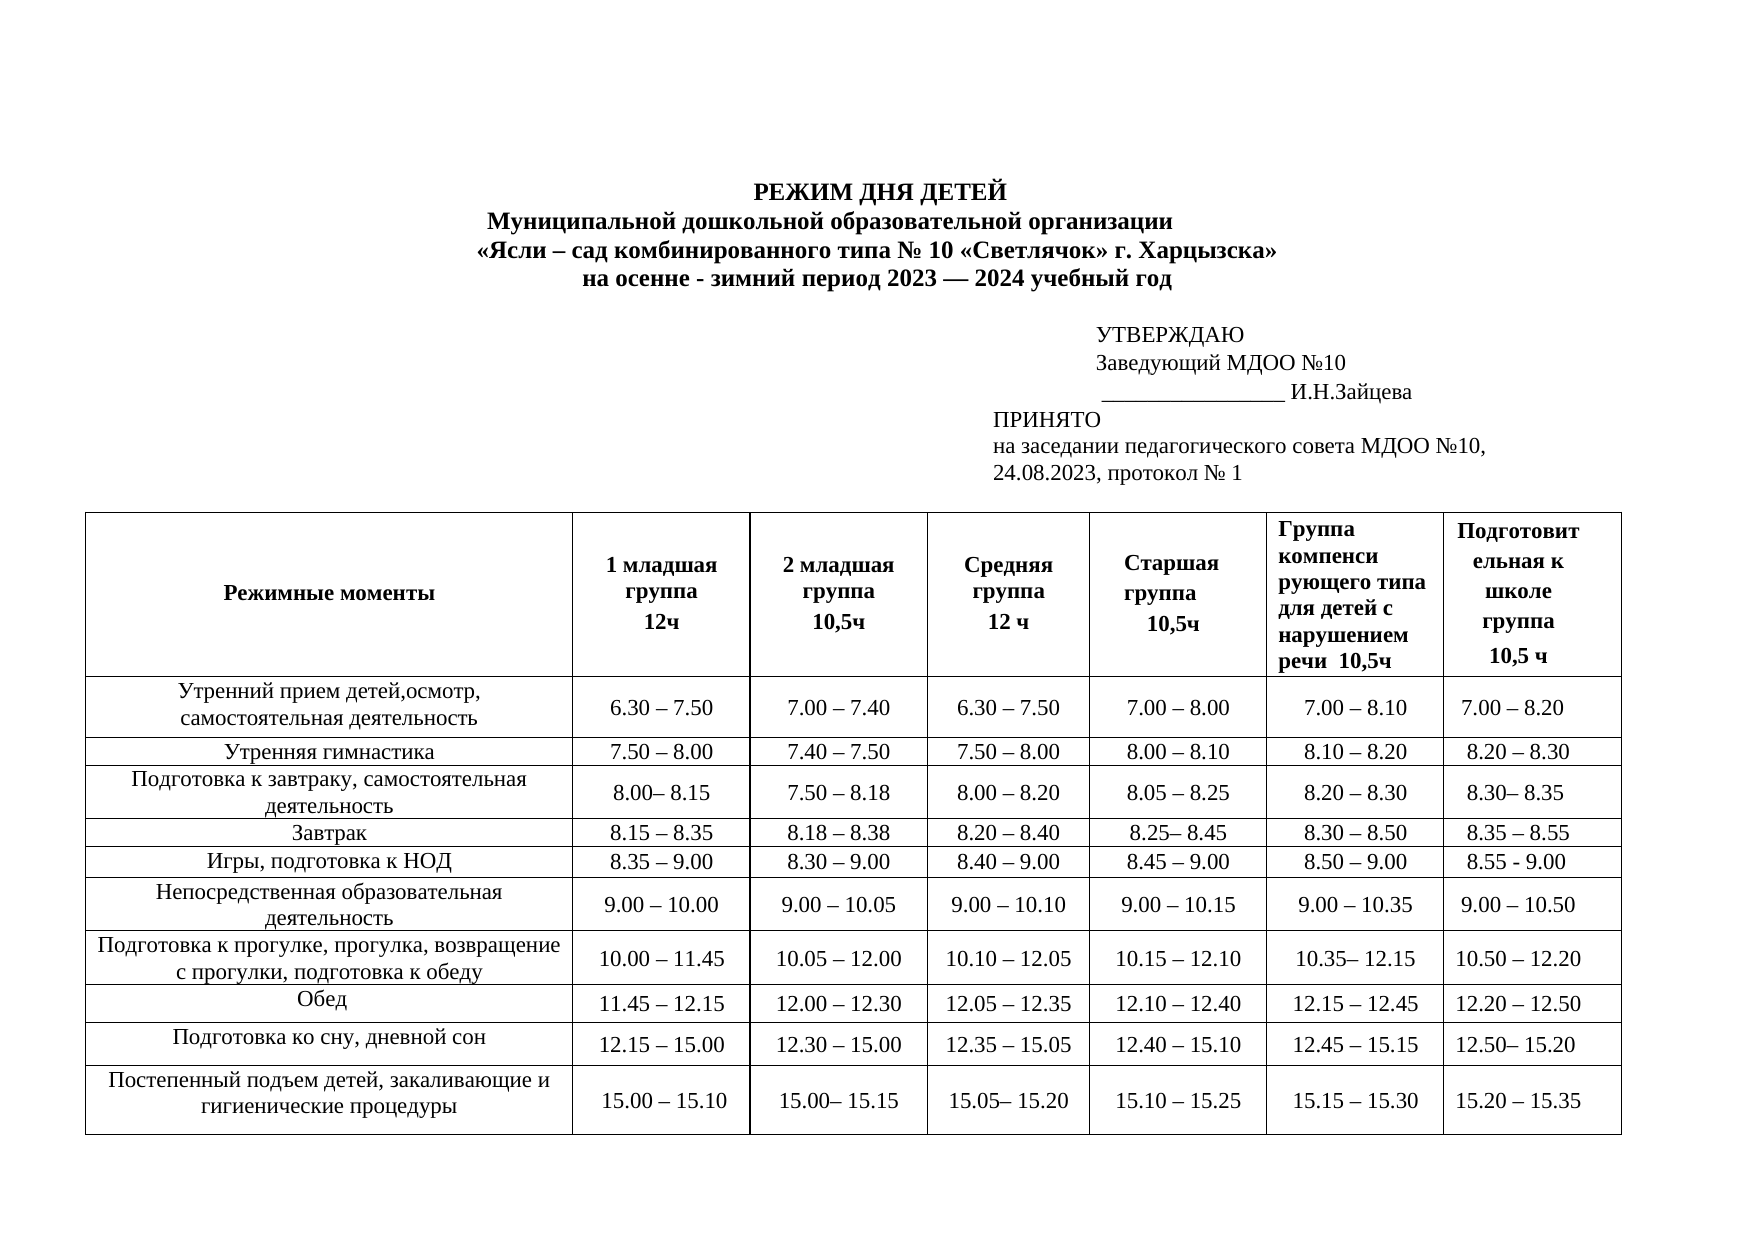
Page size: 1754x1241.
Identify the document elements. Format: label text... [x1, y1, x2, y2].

table_cell 10.00 – 11.45 [573, 931, 749, 984]
table_cell Подготовка ко сну, дневной сон [86, 1023, 572, 1064]
table_cell 8.25– 8.45 [1090, 819, 1266, 846]
text Заведующий МДОО №10 [118, 349, 1636, 376]
table_cell 8.20 – 8.30 [1444, 738, 1621, 764]
table_cell 6.30 – 7.50 [928, 677, 1089, 737]
table_cell 12.40 – 15.10 [1090, 1023, 1266, 1064]
table_cell 8.00 – 8.10 [1090, 738, 1266, 764]
table_cell Непосредственная образовательная деятельность [86, 878, 572, 930]
table_cell 10.15 – 12.10 [1090, 931, 1266, 984]
table_cell 7.00 – 7.40 [751, 677, 927, 737]
table_cell 7.00 – 8.20 [1444, 677, 1621, 737]
table_cell 8.30 – 9.00 [751, 847, 927, 877]
table_cell 12.10 – 12.40 [1090, 985, 1266, 1022]
table_header Подготовительная к школе группа 10,5 ч [1444, 513, 1621, 676]
text Муниципальной дошкольной образовательной организации [118, 206, 1636, 235]
table_header 2 младшая группа 10,5ч [751, 513, 927, 676]
table_cell 8.50 – 9.00 [1267, 847, 1443, 877]
table_cell 12.45 – 15.15 [1267, 1023, 1443, 1064]
table_cell 12.50– 15.20 [1444, 1023, 1621, 1064]
table_header Режимные моменты [86, 513, 572, 676]
table_cell 8.55 - 9.00 [1444, 847, 1621, 877]
table_cell 8.00 – 8.20 [928, 766, 1089, 818]
table_cell 8.35 – 9.00 [573, 847, 749, 877]
table_cell 12.15 – 12.45 [1267, 985, 1443, 1022]
table_cell 7.50 – 8.00 [928, 738, 1089, 764]
table_cell 9.00 – 10.50 [1444, 878, 1621, 930]
table_cell 8.40 – 9.00 [928, 847, 1089, 877]
table_cell Подготовка к завтраку, самостоятельная деятельность [86, 766, 572, 818]
table_cell 12.30 – 15.00 [751, 1023, 927, 1064]
table_cell 9.00 – 10.10 [928, 878, 1089, 930]
table_cell Обед [86, 985, 572, 1022]
table_cell Подготовка к прогулке, прогулка, возвращение с прогулки, подготовка к обеду [86, 931, 572, 984]
table_cell Утренняя гимнастика [86, 738, 572, 764]
table_cell 8.30 – 8.50 [1267, 819, 1443, 846]
table_cell 12.35 – 15.05 [928, 1023, 1089, 1064]
text 24.08.2023, протокол № 1 [118, 459, 1636, 485]
table_cell 7.50 – 8.00 [573, 738, 749, 764]
table_cell 7.50 – 8.18 [751, 766, 927, 818]
table_cell 9.00 – 10.00 [573, 878, 749, 930]
table_cell 10.35– 12.15 [1267, 931, 1443, 984]
text ________________ И.Н.Зайцева [118, 378, 1636, 404]
table_cell 10.10 – 12.05 [928, 931, 1089, 984]
table_cell 8.20 – 8.40 [928, 819, 1089, 846]
table_cell 7.40 – 7.50 [751, 738, 927, 764]
table_cell 8.15 – 8.35 [573, 819, 749, 846]
text на заседании педагогического совета МДОО №10, [118, 433, 1636, 459]
table_cell 12.00 – 12.30 [751, 985, 927, 1022]
table_cell 8.05 – 8.25 [1090, 766, 1266, 818]
table_header 1 младшая группа 12ч [573, 513, 749, 676]
table_cell 9.00 – 10.15 [1090, 878, 1266, 930]
table_cell 15.20 – 15.35 [1444, 1066, 1621, 1134]
table_cell 8.00– 8.15 [573, 766, 749, 818]
table_cell 7.00 – 8.10 [1267, 677, 1443, 737]
table_cell 15.00 – 15.10 [573, 1066, 749, 1134]
table_cell Утренний прием детей,осмотр, самостоятельная деятельность [86, 677, 572, 737]
table_cell 12.05 – 12.35 [928, 985, 1089, 1022]
table_cell 8.30– 8.35 [1444, 766, 1621, 818]
table_cell 10.50 – 12.20 [1444, 931, 1621, 984]
text УТВЕРЖДАЮ [118, 321, 1625, 347]
table_cell 9.00 – 10.35 [1267, 878, 1443, 930]
text РЕЖИМ ДНЯ ДЕТЕЙ [118, 177, 1636, 206]
table_cell 15.10 – 15.25 [1090, 1066, 1266, 1134]
table_cell 9.00 – 10.05 [751, 878, 927, 930]
table_cell 8.10 – 8.20 [1267, 738, 1443, 764]
text ПРИНЯТО [118, 406, 1636, 433]
table_cell 7.00 – 8.00 [1090, 677, 1266, 737]
table_cell 12.15 – 15.00 [573, 1023, 749, 1064]
text на осенне - зимний период 2023 — 2024 учебный год [118, 263, 1636, 292]
table_header Средняя группа 12 ч [928, 513, 1089, 676]
table_cell 8.35 – 8.55 [1444, 819, 1621, 846]
table_cell 15.15 – 15.30 [1267, 1066, 1443, 1134]
table_cell 11.45 – 12.15 [573, 985, 749, 1022]
table_cell Завтрак [86, 819, 572, 846]
table_cell 6.30 – 7.50 [573, 677, 749, 737]
table_header Группа компенси рующего типа для детей с нарушением речи 10,5ч [1267, 513, 1443, 676]
table_cell 15.05– 15.20 [928, 1066, 1089, 1134]
table_cell Игры, подготовка к НОД [86, 847, 572, 877]
table_cell 15.00– 15.15 [751, 1066, 927, 1134]
table_cell 8.18 – 8.38 [751, 819, 927, 846]
table_cell 8.20 – 8.30 [1267, 766, 1443, 818]
text «Ясли – сад комбинированного типа № 10 «Светлячок» г. Харцызска» [118, 235, 1636, 263]
table_cell 10.05 – 12.00 [751, 931, 927, 984]
table_header Старшая группа 10,5ч [1090, 513, 1266, 676]
table_cell Постепенный подъем детей, закаливающие и гигиенические процедуры [86, 1066, 572, 1134]
table_cell 8.45 – 9.00 [1090, 847, 1266, 877]
table_cell 12.20 – 12.50 [1444, 985, 1621, 1022]
